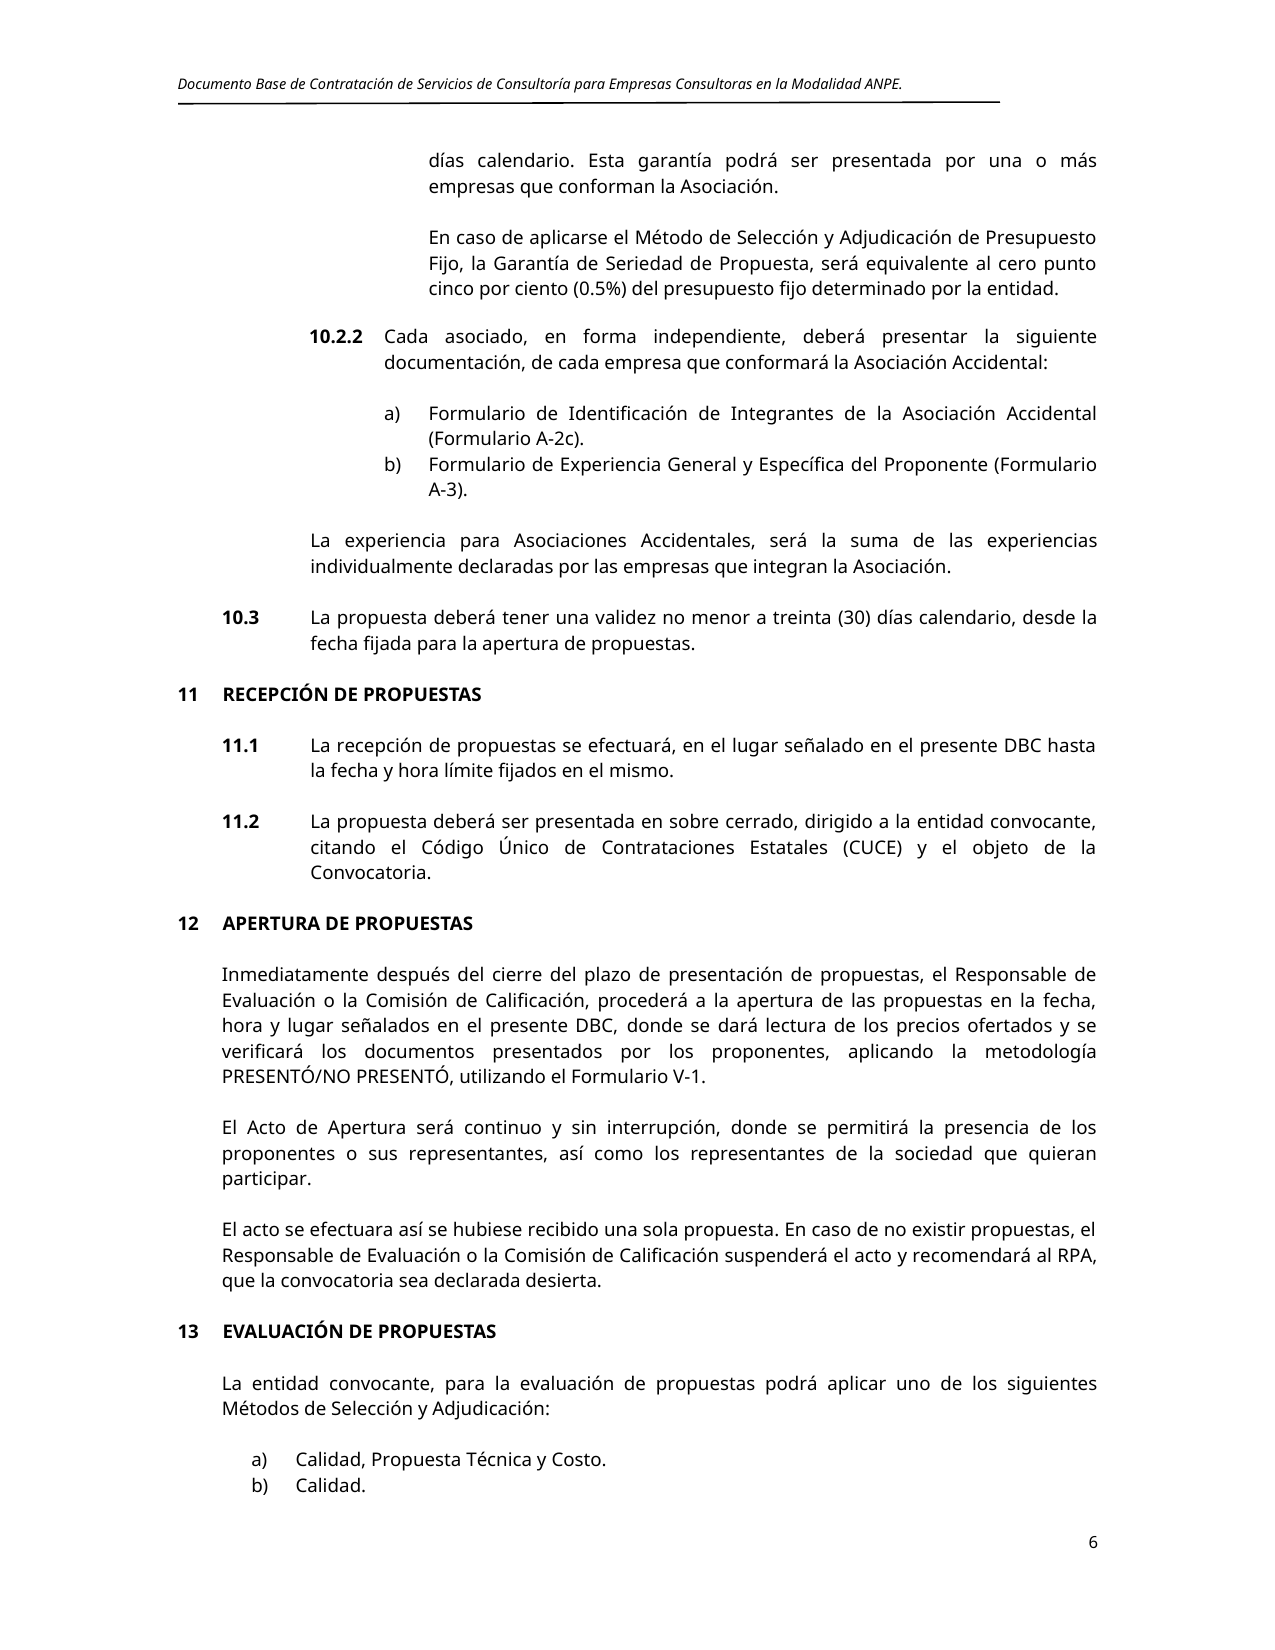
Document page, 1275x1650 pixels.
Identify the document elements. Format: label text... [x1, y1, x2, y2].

list Formulario de Experiencia General y Específica del Proponente (Formulario A-3). [384, 451, 1098, 502]
list La recepción de propuestas se efectuará, en el lugar señalado en el presente DBC hasta la fecha y hora límite fijados en el mismo. [222, 732, 1098, 783]
text El acto se efectuara así se hubiese recibido una sola propuesta. En caso de no existir propuestas, el Responsable de Evaluación o la Comisión de Calificación suspenderá el acto y recomendará al RPA, que la convocatoria sea declarada desierta. [222, 1217, 1098, 1293]
list Formulario de Identificación de Integrantes de la Asociación Accidental (Formulario A-2c). [384, 400, 1098, 451]
list Calidad. [251, 1472, 1098, 1497]
list Calidad, Propuesta Técnica y Costo. [251, 1446, 1098, 1472]
title APERTURA DE PROPUESTAS [177, 911, 1098, 936]
text La entidad convocante, para la evaluación de propuestas podrá aplicar uno de los siguientes Métodos de Selección y Adjudicación: [222, 1370, 1098, 1421]
text El Acto de Apertura será continuo y sin interrupción, donde se permitirá la presencia de los proponentes o sus representantes, así como los representantes de la sociedad que quieran participar. [222, 1115, 1098, 1191]
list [384, 148, 1098, 199]
list La propuesta deberá tener una validez no menor a treinta (30) días calendario, desde la fecha fijada para la apertura de propuestas. [222, 604, 1098, 655]
title EVALUACIÓN DE PROPUESTAS [177, 1319, 1098, 1344]
text En caso de aplicarse el Método de Selección y Adjudicación de Presupuesto Fijo, la Garantía de Seriedad de Propuesta, será equivalente al cero punto cinco por ciento (0.5%) del presupuesto fijo determinado por la entidad. [428, 224, 1098, 301]
list La experiencia para Asociaciones Accidentales, será la suma de las experiencias individualmente declaradas por las empresas que integran la Asociación. [310, 528, 1098, 579]
list Cada asociado, en forma independiente, deberá presentar la siguiente documentación, de cada empresa que conformará la Asociación Accidental: [309, 323, 1098, 374]
title RECEPCIÓN DE PROPUESTAS [177, 681, 1098, 706]
text Inmediatamente después del cierre del plazo de presentación de propuestas, el Responsable de Evaluación o la Comisión de Calificación, procederá a la apertura de las propuestas en la fecha, hora y lugar señalados en el presente DBC, donde se dará lectura de los precios ofertados y se verificará los documentos presentados por los proponentes, aplicando la metodología PRESENTÓ/NO PRESENTÓ, utilizando el Formulario V-1. [222, 962, 1098, 1089]
list La propuesta deberá ser presentada en sobre cerrado, dirigido a la entidad convocante, citando el Código Único de Contrataciones Estatales (CUCE) y el objeto de la Convocatoria. [222, 808, 1098, 885]
